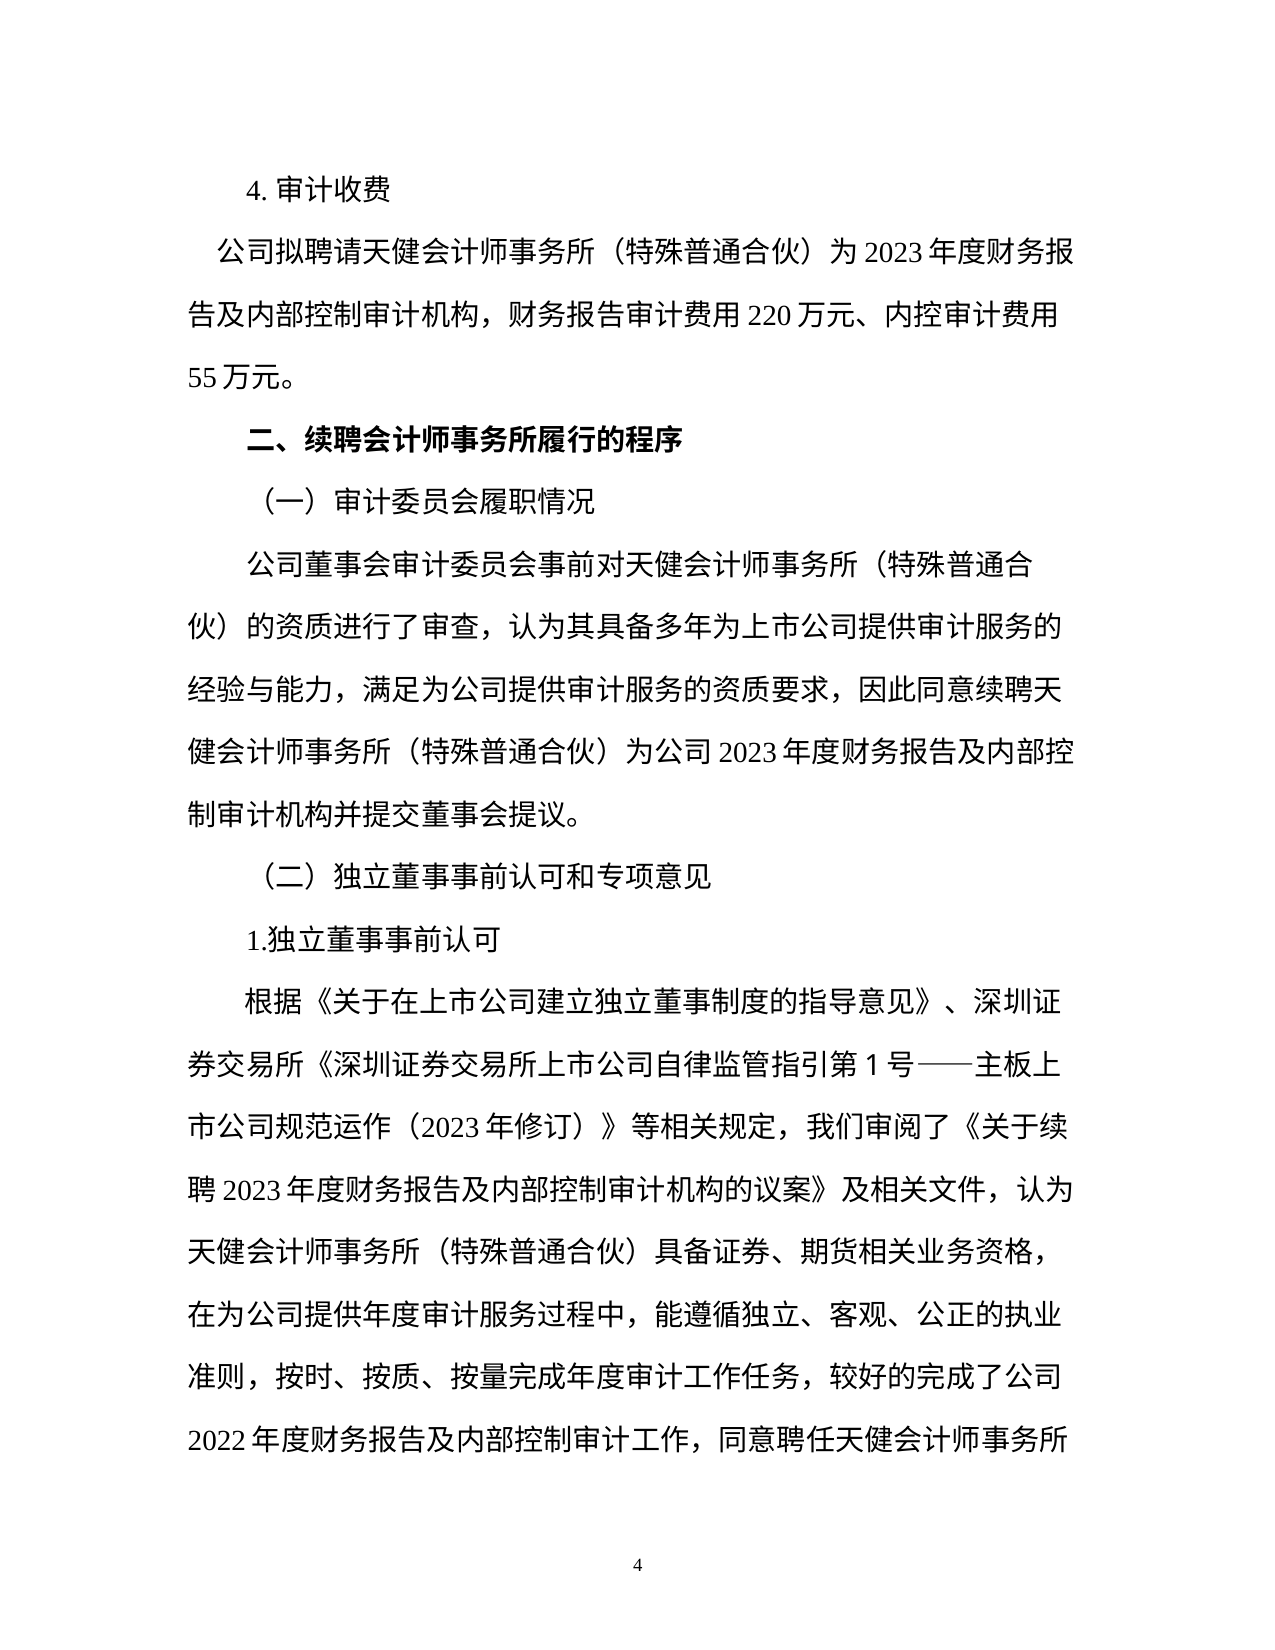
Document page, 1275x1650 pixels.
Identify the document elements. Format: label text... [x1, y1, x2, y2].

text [187, 962, 1087, 1462]
text 二、续聘会计师事务所履行的程序 [187, 400, 1087, 462]
text 1.独立董事事前认可 [187, 900, 1087, 962]
text 公司董事会审计委员会事前对天健会计师事务所（特殊普通合伙）的资质进行了审查，认为其具备多年为上市公司提供审计服务的经验与能力，满足为公司提供审计服务的资质要求，因此同意续聘天健会计师事务所（特殊普通合伙）为公司2023年度财务报告及内部控制审计机构并提交董事会提议。 [187, 525, 1087, 837]
text （二）独立董事事前认可和专项意见 [187, 837, 1087, 900]
text 公司拟聘请天健会计师事务所（特殊普通合伙）为2023年度财务报告及内部控制审计机构，财务报告审计费用220万元、内控审计费用55万元。 [187, 212, 1087, 400]
list 审计收费 [187, 150, 1087, 212]
text （一）审计委员会履职情况 [187, 462, 1087, 525]
